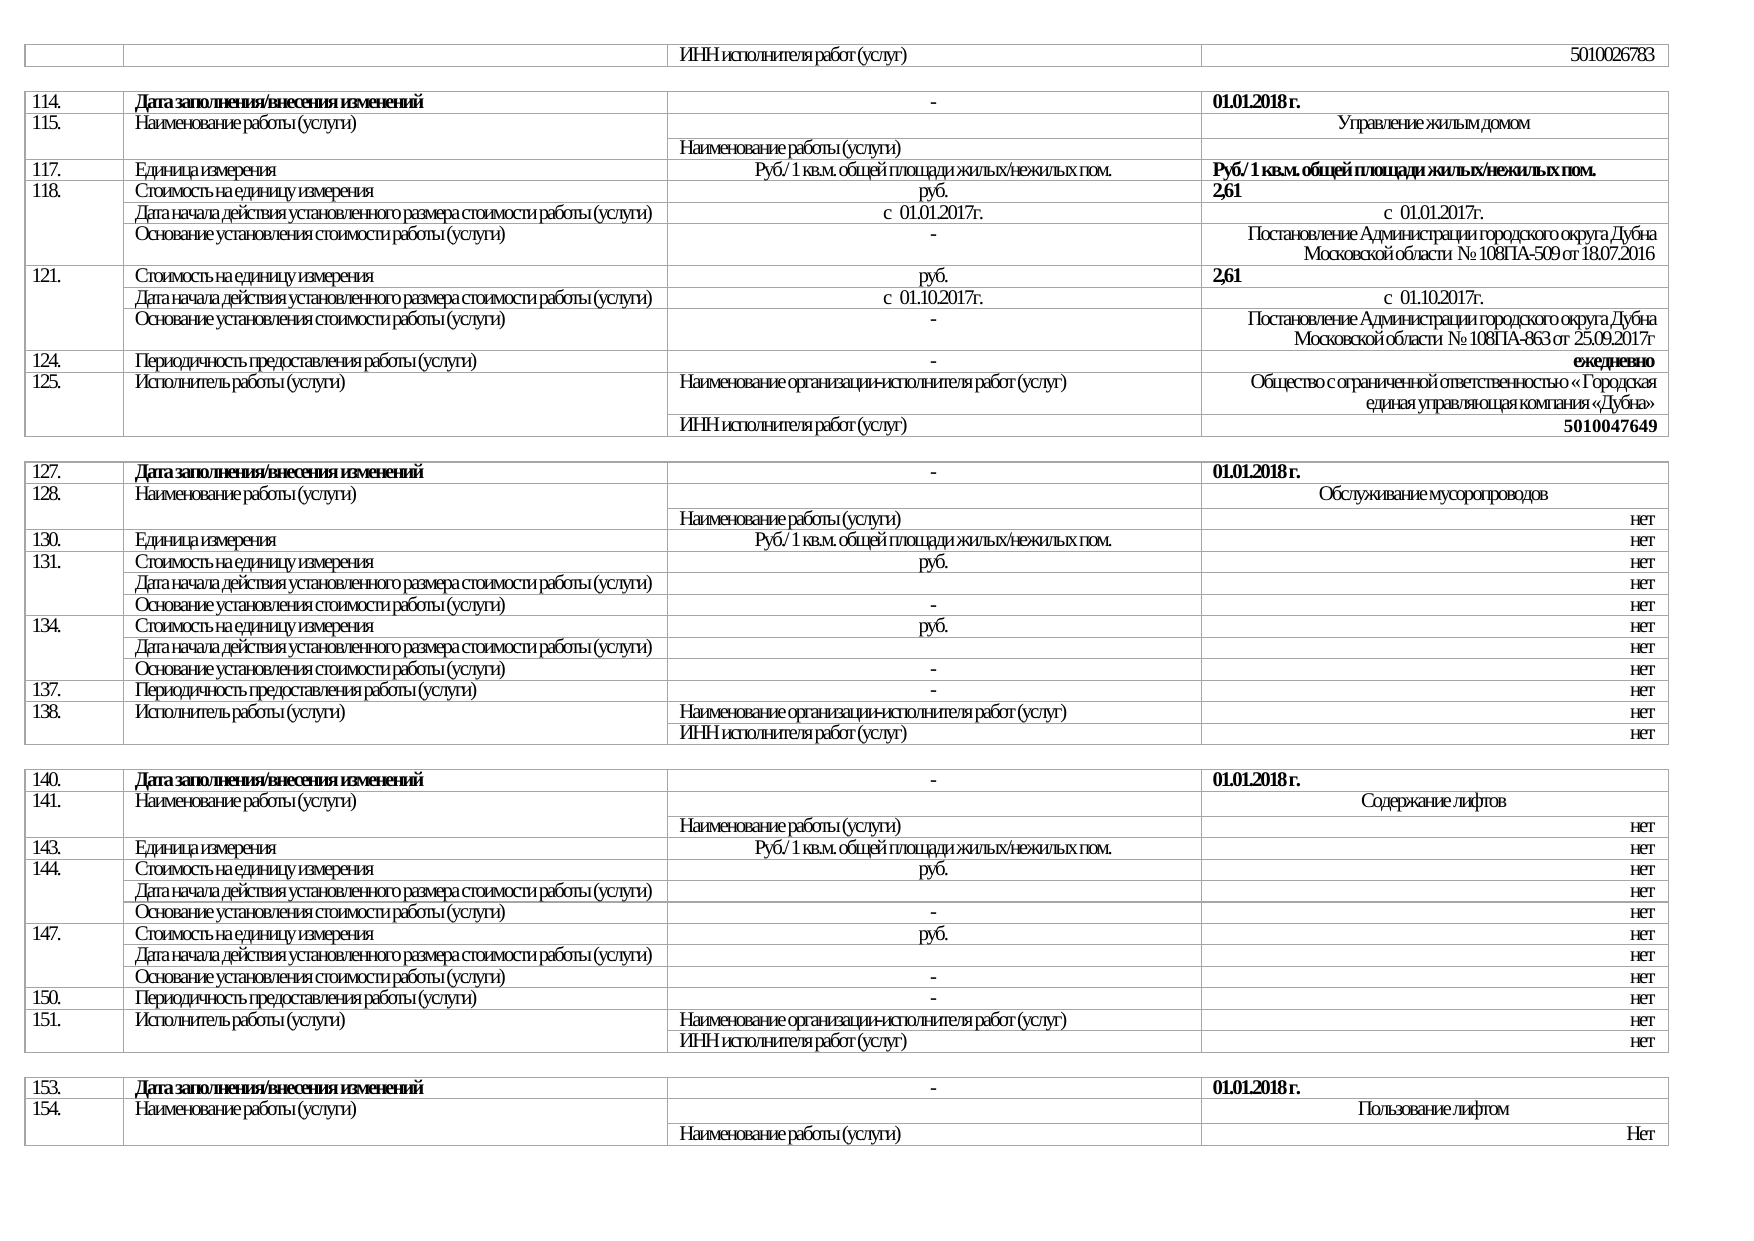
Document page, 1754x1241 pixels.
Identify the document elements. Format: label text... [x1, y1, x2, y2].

table_header Дата заполнения/внесения изменений [124, 463, 667, 483]
table_cell с 01.10.2017г. [668, 288, 1201, 308]
table_cell с 01.01.2017г. [1202, 203, 1668, 223]
table_cell нет [1202, 1010, 1668, 1030]
table_cell Наименование организации-исполнителя работ (услуг) [668, 1010, 1201, 1030]
table_cell [1202, 139, 1668, 159]
table_cell Общество с ограниченной ответственностью « Городская единая управляющая компания «Дубна» [1202, 373, 1668, 414]
table_cell - [668, 224, 1201, 265]
table_cell - [668, 681, 1201, 701]
table_cell нет [1202, 530, 1668, 551]
table_header - [668, 92, 1201, 112]
table_header [26, 463, 123, 483]
table_cell Основание установления стоимости работы (услуги) [124, 224, 667, 265]
table_cell - [668, 967, 1201, 987]
table_cell [668, 881, 1201, 901]
table_cell Единица измерения [124, 530, 667, 551]
table_cell Управление жилым домом [1202, 114, 1668, 137]
table_header [26, 770, 123, 791]
table_cell Нет [1202, 1124, 1668, 1145]
table_cell нет [1202, 616, 1668, 637]
table_cell Единица измерения [124, 160, 667, 180]
table_header 01.01.2018 г. [1202, 463, 1668, 483]
table_cell [26, 114, 123, 159]
table_cell нет [1202, 638, 1668, 658]
table_cell Стоимость на единицу измерения [124, 924, 667, 944]
table_cell нет [1202, 860, 1668, 880]
table_cell Исполнитель работы (услуги) [124, 1010, 667, 1052]
table_cell 2,61 [1202, 181, 1668, 202]
table_cell нет [1202, 924, 1668, 944]
table_cell [26, 838, 123, 858]
table_cell [26, 530, 123, 551]
table_cell Наименование работы (услуги) [668, 139, 1201, 159]
table_cell Наименование работы (услуги) [668, 817, 1201, 837]
table_cell [668, 573, 1201, 594]
table_cell Основание установления стоимости работы (услуги) [124, 903, 667, 923]
table_cell руб. [668, 616, 1201, 637]
table_cell ИНН исполнителя работ (услуг) [668, 724, 1201, 744]
table_cell Стоимость на единицу измерения [124, 552, 667, 572]
table_cell ИНН исполнителя работ (услуг) [668, 1031, 1201, 1052]
table_cell нет [1202, 1031, 1668, 1052]
table_cell Периодичность предоставления работы (услуги) [124, 988, 667, 1009]
table_cell Руб./ 1 кв.м. общей площади жилых/нежилых пом. [1202, 160, 1668, 180]
table_cell [668, 484, 1201, 508]
table_cell 5010047649 [1202, 415, 1668, 436]
table_cell [668, 638, 1201, 658]
table_cell Стоимость на единицу измерения [124, 860, 667, 880]
table_cell руб. [668, 860, 1201, 880]
table_cell Стоимость на единицу измерения [124, 616, 667, 637]
table_cell - [668, 659, 1201, 679]
table_header - [668, 770, 1201, 791]
table_cell руб. [668, 924, 1201, 944]
table_cell Постановление Администрации городского округа Дубна Московской области № 108ПА-863 от 25.09.2017г [1202, 309, 1668, 350]
table_cell [26, 351, 123, 372]
table_cell руб. [668, 181, 1201, 202]
table_cell руб. [668, 266, 1201, 287]
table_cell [124, 45, 667, 66]
table_cell - [668, 309, 1201, 350]
table_cell Руб./ 1 кв.м. общей площади жилых/нежилых пом. [668, 530, 1201, 551]
table_cell руб. [668, 552, 1201, 572]
table_cell Основание установления стоимости работы (услуги) [124, 595, 667, 615]
table_cell Исполнитель работы (услуги) [124, 373, 667, 436]
table_cell Дата начала действия установленного размера стоимости работы (услуги) [124, 573, 667, 594]
table_cell нет [1202, 988, 1668, 1009]
table_cell [668, 114, 1201, 137]
table_cell Руб./ 1 кв.м. общей площади жилых/нежилых пом. [668, 838, 1201, 858]
table_cell Исполнитель работы (услуги) [124, 702, 667, 744]
table_header 01.01.2018 г. [1202, 92, 1668, 112]
table_cell Периодичность предоставления работы (услуги) [124, 681, 667, 701]
table_cell [26, 616, 123, 679]
table_cell [26, 924, 123, 987]
table_cell [26, 1099, 123, 1145]
table_cell Наименование организации-исполнителя работ (услуг) [668, 702, 1201, 722]
table_cell нет [1202, 509, 1668, 529]
table_cell [26, 988, 123, 1009]
table_cell нет [1202, 881, 1668, 901]
table_cell 2,61 [1202, 266, 1668, 287]
table_header - [668, 463, 1201, 483]
table_cell Дата начала действия установленного размера стоимости работы (услуги) [124, 638, 667, 658]
table_cell [26, 702, 123, 744]
table_cell Дата начала действия установленного размера стоимости работы (услуги) [124, 288, 667, 308]
table_cell Основание установления стоимости работы (услуги) [124, 659, 667, 679]
table_cell Наименование работы (услуги) [668, 1124, 1201, 1145]
table_cell нет [1202, 552, 1668, 572]
table_header 01.01.2018 г. [1202, 770, 1668, 791]
table_cell Наименование работы (услуги) [124, 792, 667, 837]
table_cell ИНН исполнителя работ (услуг) [668, 45, 1201, 66]
table_header [26, 92, 123, 112]
table_cell [26, 484, 123, 529]
table_cell Руб./ 1 кв.м. общей площади жилых/нежилых пом. [668, 160, 1201, 180]
table_cell Основание установления стоимости работы (услуги) [124, 967, 667, 987]
table_cell [26, 266, 123, 350]
table_cell нет [1202, 681, 1668, 701]
table_header [26, 1078, 123, 1098]
table_cell [26, 860, 123, 923]
table_cell нет [1202, 659, 1668, 679]
table_cell Наименование работы (услуги) [124, 1099, 667, 1145]
table_cell Наименование работы (услуги) [124, 484, 667, 529]
table_cell - [668, 988, 1201, 1009]
table_cell с 01.10.2017г. [1202, 288, 1668, 308]
table_cell [26, 1010, 123, 1052]
table_cell ежедневно [1202, 351, 1668, 372]
table_header - [668, 1078, 1201, 1098]
table_cell ИНН исполнителя работ (услуг) [668, 415, 1201, 436]
table_header Дата заполнения/внесения изменений [124, 770, 667, 791]
table_cell Стоимость на единицу измерения [124, 181, 667, 202]
table_cell Пользование лифтом [1202, 1099, 1668, 1123]
table_cell [26, 552, 123, 615]
table_cell Дата начала действия установленного размера стоимости работы (услуги) [124, 881, 667, 901]
table_cell нет [1202, 903, 1668, 923]
table_cell Постановление Администрации городского округа Дубна Московской области № 108ПА-509 от 18.07.2016 [1202, 224, 1668, 265]
table_cell [668, 792, 1201, 816]
table_cell Единица измерения [124, 838, 667, 858]
table_cell Наименование работы (услуги) [124, 114, 667, 159]
table_cell [26, 681, 123, 701]
table_cell нет [1202, 724, 1668, 744]
table_cell Наименование организации-исполнителя работ (услуг) [668, 373, 1201, 414]
table_cell Стоимость на единицу измерения [124, 266, 667, 287]
table_cell нет [1202, 945, 1668, 966]
table_header Дата заполнения/внесения изменений [124, 92, 667, 112]
table_cell нет [1202, 838, 1668, 858]
table_cell - [668, 903, 1201, 923]
table_cell [668, 945, 1201, 966]
table_cell [668, 1099, 1201, 1123]
table_cell Периодичность предоставления работы (услуги) [124, 351, 667, 372]
table_cell нет [1202, 817, 1668, 837]
table_cell нет [1202, 595, 1668, 615]
table_cell [26, 181, 123, 265]
table_cell Дата начала действия установленного размера стоимости работы (услуги) [124, 203, 667, 223]
table_cell 5010026783 [1202, 45, 1668, 66]
table_cell Обслуживание мусоропроводов [1202, 484, 1668, 508]
table_cell [26, 792, 123, 837]
table_cell - [668, 351, 1201, 372]
table_cell [26, 373, 123, 436]
table_cell Наименование работы (услуги) [668, 509, 1201, 529]
table_cell Основание установления стоимости работы (услуги) [124, 309, 667, 350]
table_cell Содержание лифтов [1202, 792, 1668, 816]
table_header Дата заполнения/внесения изменений [124, 1078, 667, 1098]
table_cell с 01.01.2017г. [668, 203, 1201, 223]
table_cell нет [1202, 573, 1668, 594]
table_cell нет [1202, 702, 1668, 722]
table_cell [26, 45, 123, 66]
table_header 01.01.2018 г. [1202, 1078, 1668, 1098]
table_cell - [668, 595, 1201, 615]
table_cell Дата начала действия установленного размера стоимости работы (услуги) [124, 945, 667, 966]
table_cell [26, 160, 123, 180]
table_cell нет [1202, 967, 1668, 987]
